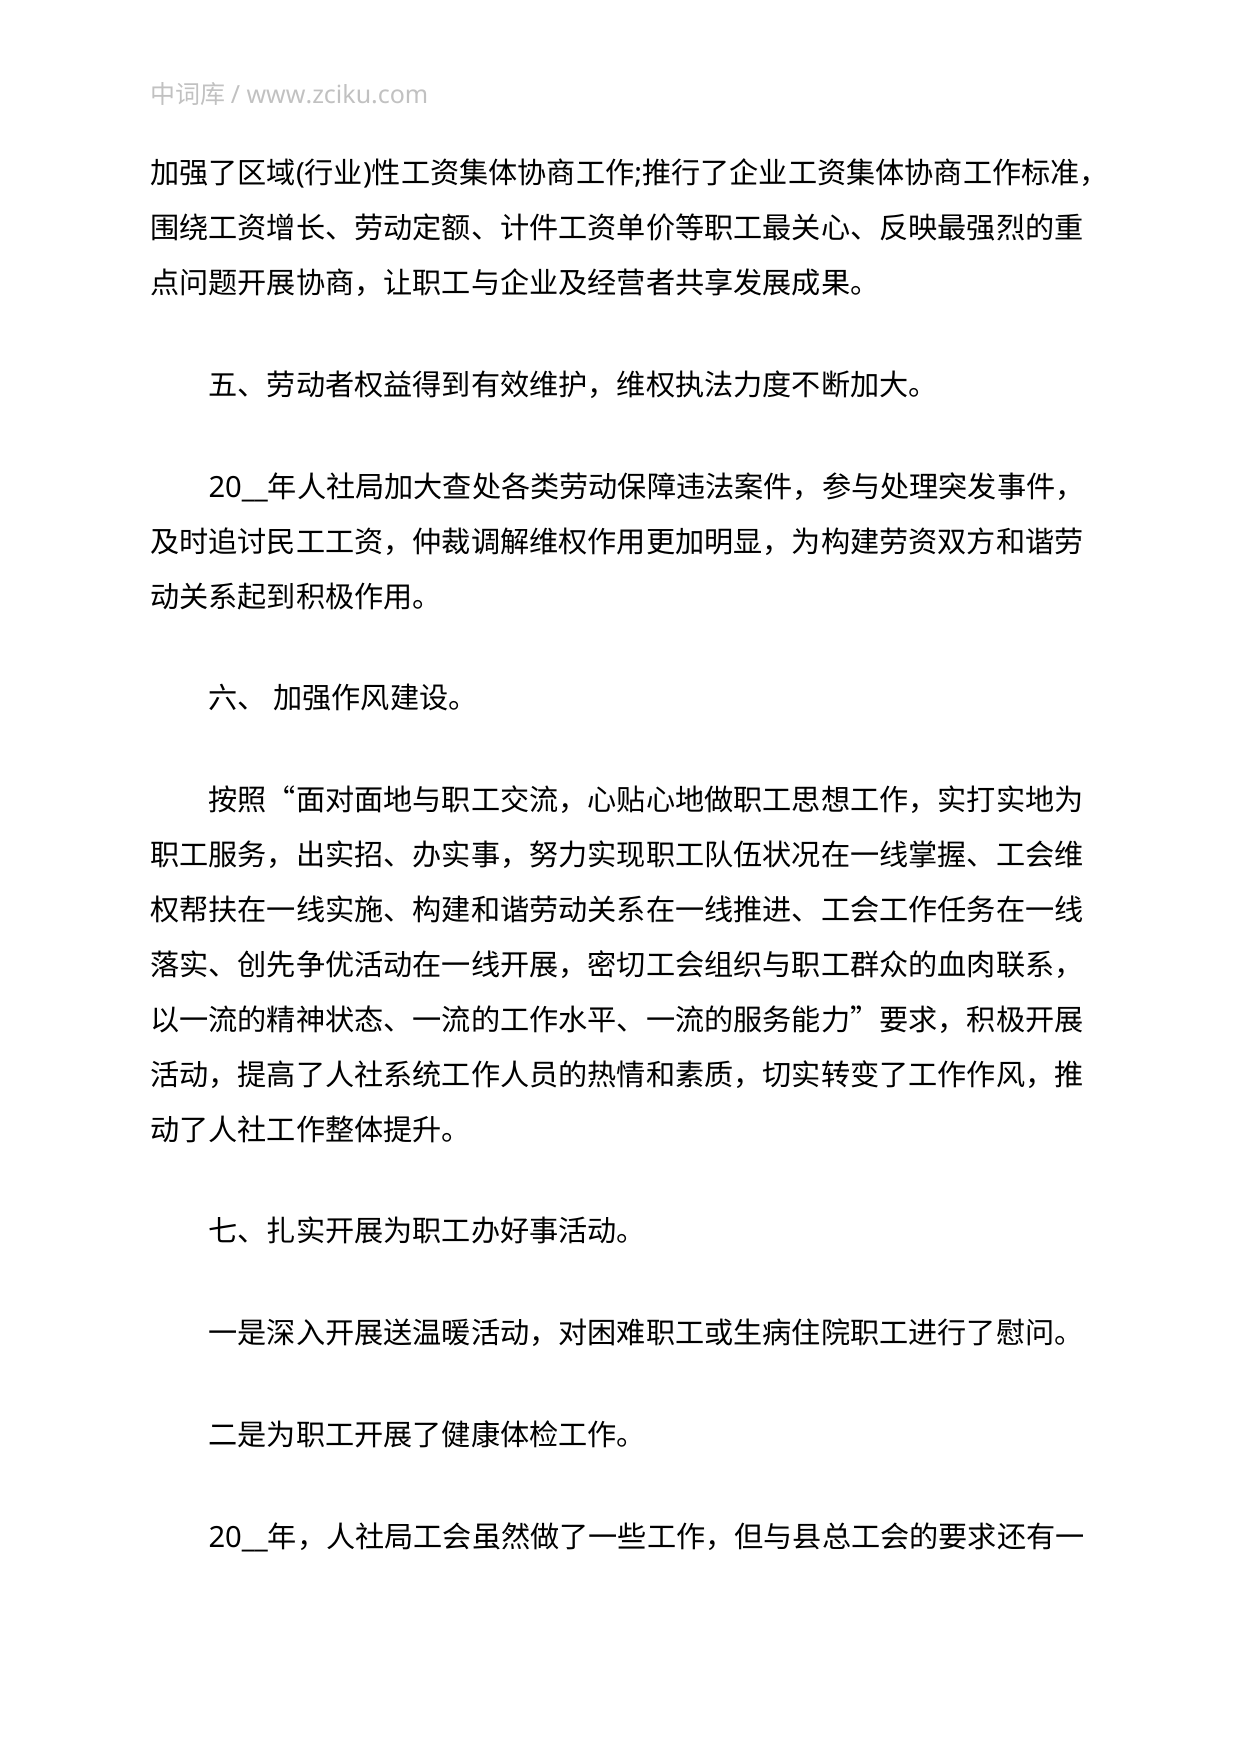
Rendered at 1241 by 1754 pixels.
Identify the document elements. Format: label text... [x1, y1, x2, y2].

text 六、 加强作风建设。 [150, 675, 1090, 717]
text 一是深入开展送温暖活动，对困难职工或生病住院职工进行了慰问。 [150, 1310, 1090, 1352]
text 五、劳动者权益得到有效维护，维权执法力度不断加大。 [150, 362, 1090, 404]
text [150, 150, 1090, 302]
text 二是为职工开展了健康体检工作。 [150, 1412, 1090, 1454]
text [150, 1513, 1090, 1556]
text 20__年人社局加大查处各类劳动保障违法案件，参与处理突发事件，及时追讨民工工资，仲裁调解维权作用更加明显，为构建劳资双方和谐劳动关系起到积极作用。 [150, 463, 1090, 616]
text 按照“面对面地与职工交流，心贴心地做职工思想工作，实打实地为职工服务，出实招、办实事，努力实现职工队伍状况在一线掌握、工会维权帮扶在一线实施、构建和谐劳动关系在一线推进、工会工作任务在一线落实、创先争优活动在一线开展，密切工会组织与职工群众的血肉联系，以一流的精神状态、一流的工作水平、一流的服务能力”要求，积极开展活动，提高了人社系统工作人员的热情和素质，切实转变了工作作风，推动了人社工作整体提升。 [150, 777, 1090, 1148]
text 七、扎实开展为职工办好事活动。 [150, 1208, 1090, 1250]
